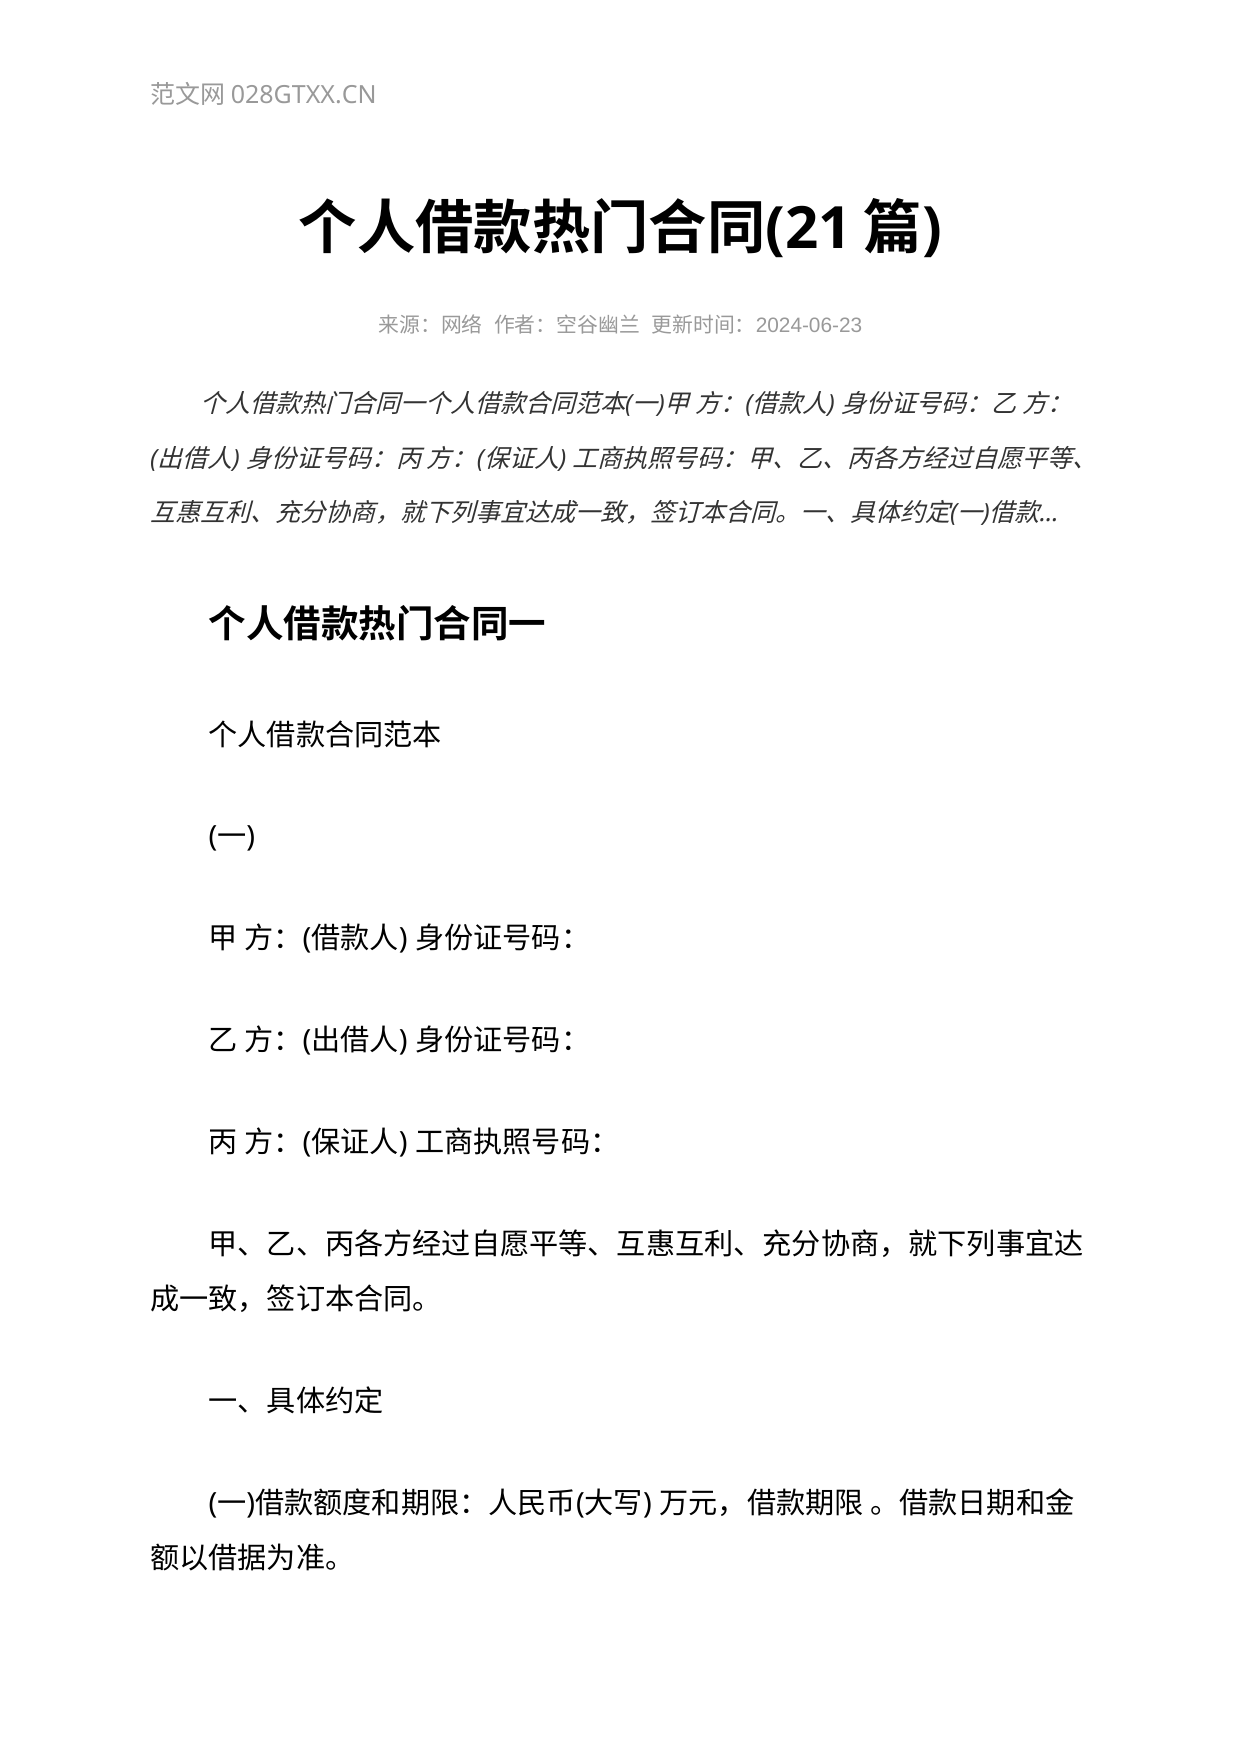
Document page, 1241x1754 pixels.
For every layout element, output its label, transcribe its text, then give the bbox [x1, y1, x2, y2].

subtitle 个人借款热门合同(21篇) [150, 181, 1090, 266]
text 个人借款热门合同一 [150, 594, 1090, 648]
text 一、具体约定 [150, 1377, 1090, 1420]
text 个人借款合同范本 [150, 711, 1090, 753]
text 甲 方：(借款人) 身份证号码： [150, 915, 1090, 957]
text 甲、乙、丙各方经过自愿平等、互惠互利、充分协商，就下列事宜达成一致，签订本合同。 [150, 1221, 1090, 1318]
text 丙 方：(保证人) 工商执照号码： [150, 1119, 1090, 1161]
text 来源：网络 作者：空谷幽兰 更新时间：2024-06-23 [150, 313, 1090, 337]
text (一)借款额度和期限：人民币(大写) 万元，借款期限 。借款日期和金额以借据为准。 [150, 1479, 1090, 1577]
text (一) [150, 813, 1090, 855]
text 个人借款热门合同一个人借款合同范本(一)甲 方：(借款人) 身份证号码：乙 方：(出借人) 身份证号码：丙 方：(保证人) 工商执照号码：甲、乙、丙各方经过自愿平等、互惠互利、充分协商，就下列事宜达成一致，签订本合同。一、具体约定(一)借款... [150, 384, 1090, 529]
text 乙 方：(出借人) 身份证号码： [150, 1017, 1090, 1059]
